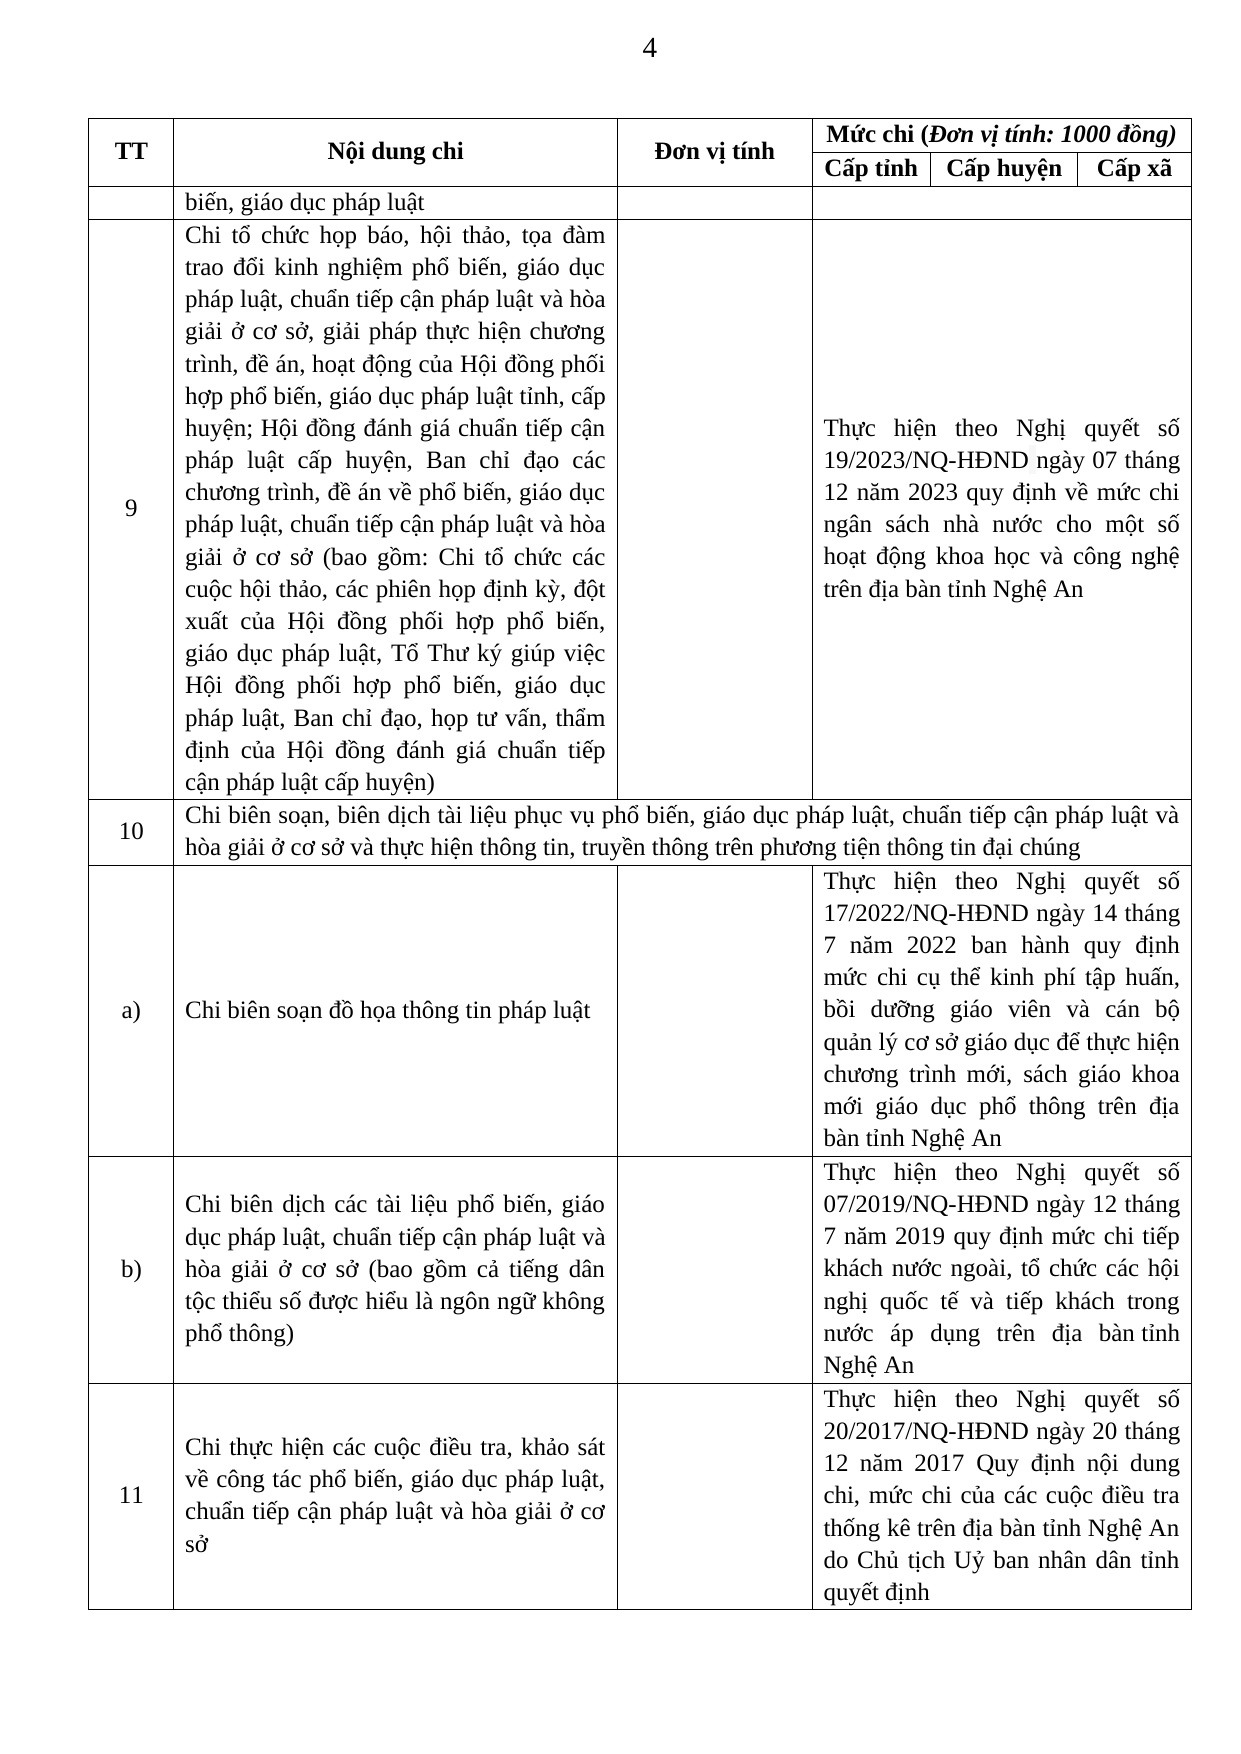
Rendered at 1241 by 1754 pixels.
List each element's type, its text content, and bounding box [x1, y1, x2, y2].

table_cell [618, 187, 812, 219]
table_header Đơn vị tính [618, 119, 812, 186]
table_cell b) [89, 1157, 173, 1383]
table_cell a) [89, 866, 173, 1156]
table_cell Thực hiện theo Nghị quyết số 20/2017/NQ-HĐND ngày 20 tháng 12 năm 2017 Quy định nội dung chi, mức chi của các cuộc điều tra thống kê trên địa bàn tỉnh Nghệ An do Chủ tịch Uỷ ban nhân dân tỉnh quyết định [813, 1384, 1191, 1609]
table_cell [618, 866, 812, 1156]
table_cell [618, 220, 812, 799]
table_cell 8 [89, 187, 173, 219]
table_cell 10 [89, 800, 173, 865]
table_header TT [89, 119, 173, 186]
table_cell Chi tổ chức họp báo, hội thảo, tọa đàm trao đổi kinh nghiệm phổ biến, giáo dục pháp luật, chuẩn tiếp cận pháp luật và hòa giải ở cơ sở, giải pháp thực hiện chương trình, đề án, hoạt động của Hội đồng phối hợp phổ biến, giáo dục pháp luật tỉnh, cấp huyện; Hội đồng đánh giá chuẩn tiếp cận pháp luật cấp huyện, Ban chỉ đạo các chương trình, đề án về phổ biến, giáo dục pháp luật, chuẩn tiếp cận pháp luật và hòa giải ở cơ sở (bao gồm: Chi tổ chức các cuộc hội thảo, các phiên họp định kỳ, đột xuất của Hội đồng phối hợp phổ biến, giáo dục pháp luật, Tổ Thư ký giúp việc Hội đồng phối hợp phổ biến, giáo dục pháp luật, Ban chỉ đạo, họp tư vấn, thẩm định của Hội đồng đánh giá chuẩn tiếp cận pháp luật cấp huyện) [174, 220, 617, 799]
table_cell [618, 1157, 812, 1383]
table_header Nội dung chi [174, 119, 617, 186]
table_cell Cấp huyện [931, 153, 1077, 186]
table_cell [174, 187, 617, 219]
table_cell Thực hiện theo Nghị quyết số 19/2023/NQ-HĐND ngày 07 tháng 12 năm 2023 quy định về mức chi ngân sách nhà nước cho một số hoạt động khoa học và công nghệ trên địa bàn tỉnh Nghệ An [813, 220, 1191, 799]
table_cell 9 [89, 220, 173, 799]
table_cell 11 [89, 1384, 173, 1609]
table_header Mức chi (Đơn vị tính: 1000 đồng) [813, 119, 1191, 152]
table_cell Chi biên dịch các tài liệu phổ biến, giáo dục pháp luật, chuẩn tiếp cận pháp luật và hòa giải ở cơ sở (bao gồm cả tiếng dân tộc thiểu số được hiểu là ngôn ngữ không phổ thông) [174, 1157, 617, 1383]
table_cell Thực hiện theo Nghị quyết số 17/2022/NQ-HĐND ngày 14 tháng 7 năm 2022 ban hành quy định mức chi cụ thể kinh phí tập huấn, bồi dưỡng giáo viên và cán bộ quản lý cơ sở giáo dục để thực hiện chương trình mới, sách giáo khoa mới giáo dục phổ thông trên địa bàn tỉnh Nghệ An [813, 866, 1191, 1156]
table_cell Cấp tỉnh [813, 153, 930, 186]
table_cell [813, 187, 1191, 219]
table_cell Thực hiện theo Nghị quyết số 07/2019/NQ-HĐND ngày 12 tháng 7 năm 2019 quy định mức chi tiếp khách nước ngoài, tổ chức các hội nghị quốc tế và tiếp khách trong nước áp dụng trên địa bàn tỉnh Nghệ An [813, 1157, 1191, 1383]
table_cell Chi biên soạn, biên dịch tài liệu phục vụ phổ biến, giáo dục pháp luật, chuẩn tiếp cận pháp luật và hòa giải ở cơ sở và thực hiện thông tin, truyền thông trên phương tiện thông tin đại chúng [174, 800, 1191, 865]
table_cell Chi thực hiện các cuộc điều tra, khảo sát về công tác phổ biến, giáo dục pháp luật, chuẩn tiếp cận pháp luật và hòa giải ở cơ sở [174, 1384, 617, 1609]
table_cell Chi biên soạn đồ họa thông tin pháp luật [174, 866, 617, 1156]
table_cell [618, 1384, 812, 1609]
table_cell Cấp xã [1078, 153, 1191, 186]
